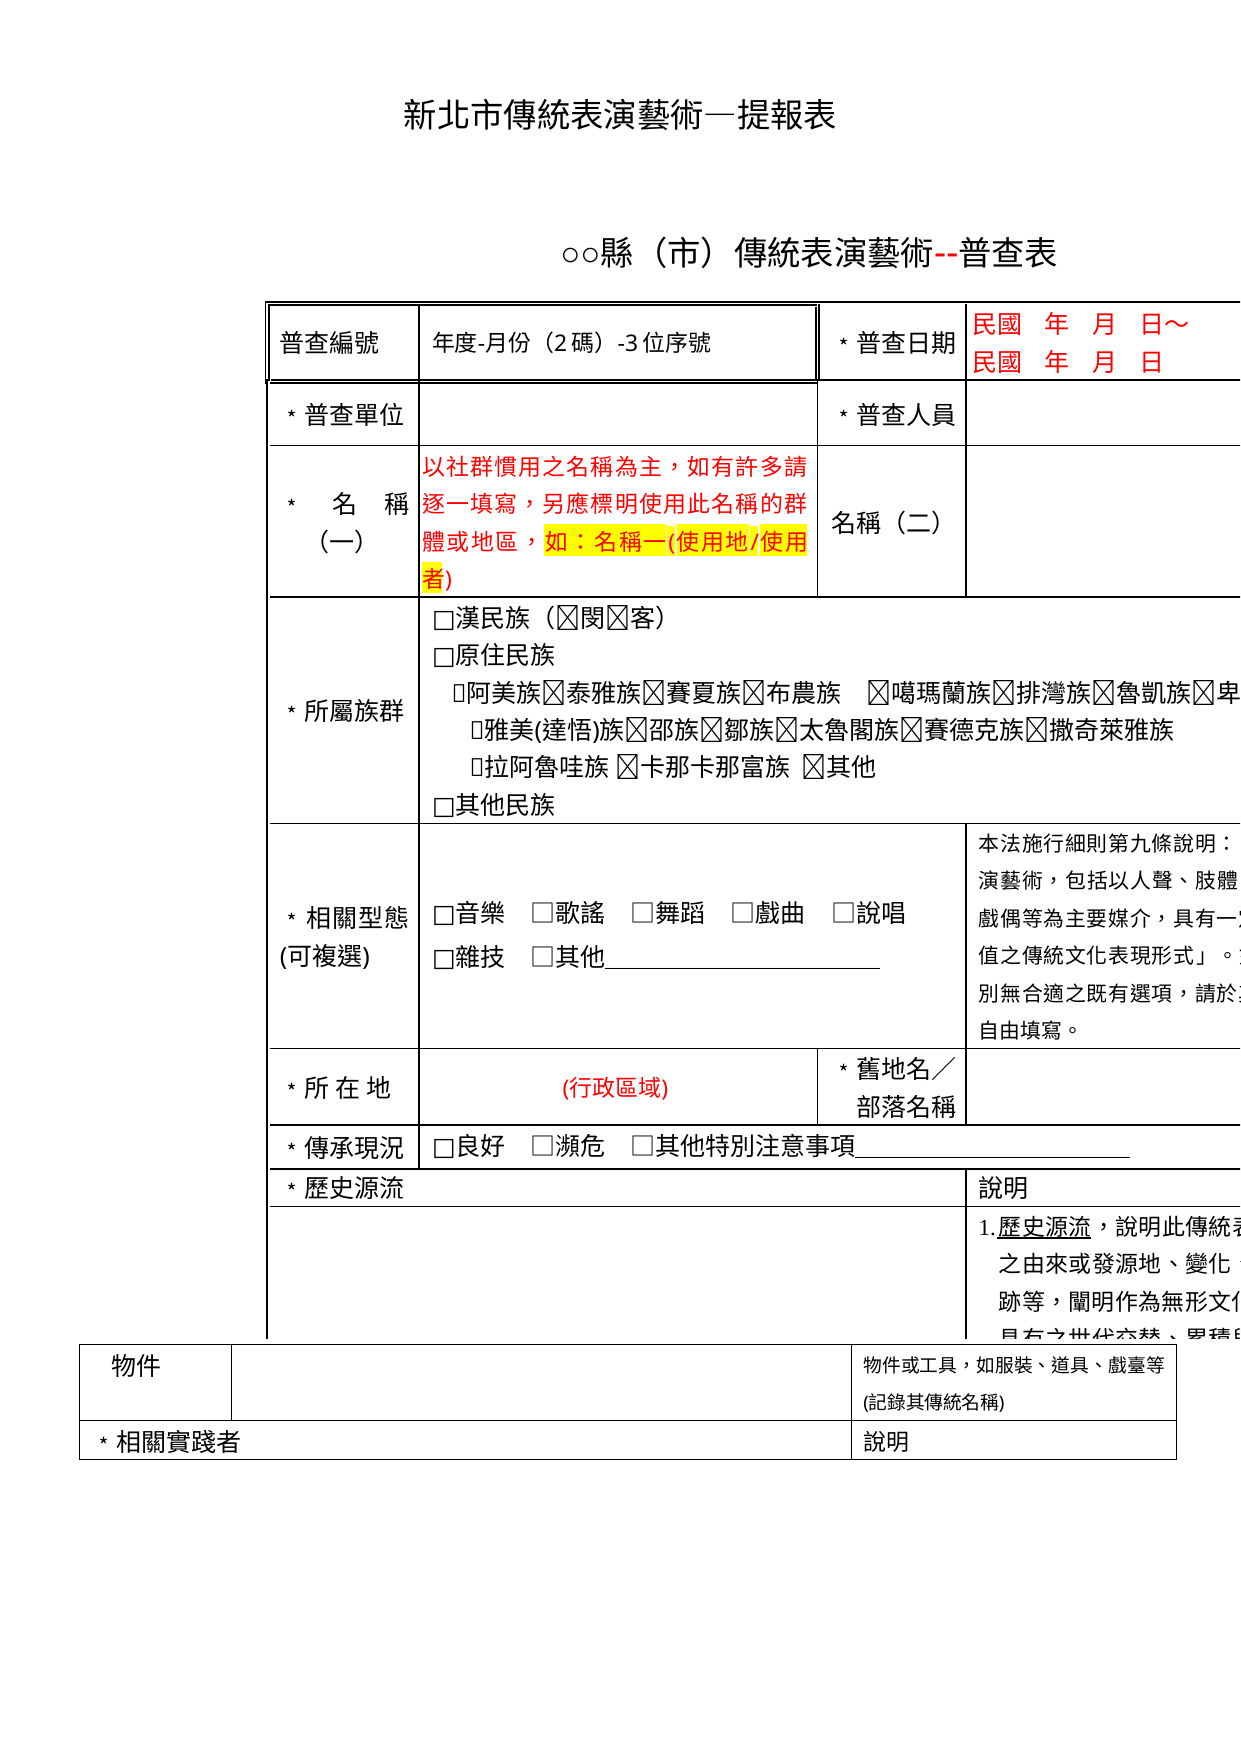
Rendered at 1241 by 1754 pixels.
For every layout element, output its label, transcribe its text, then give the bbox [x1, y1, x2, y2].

table_cell [232, 1345, 851, 1420]
table_cell ﹡相關實踐者 [80, 1421, 851, 1459]
table_cell 說明 [852, 1421, 1176, 1459]
table_cell 指進行此傳統表演藝術時使用的必要物件或工具，如服裝、道具、戲臺等(記錄其傳統名稱) [852, 1345, 1176, 1420]
table_cell 重要相關物件 [80, 1345, 231, 1420]
